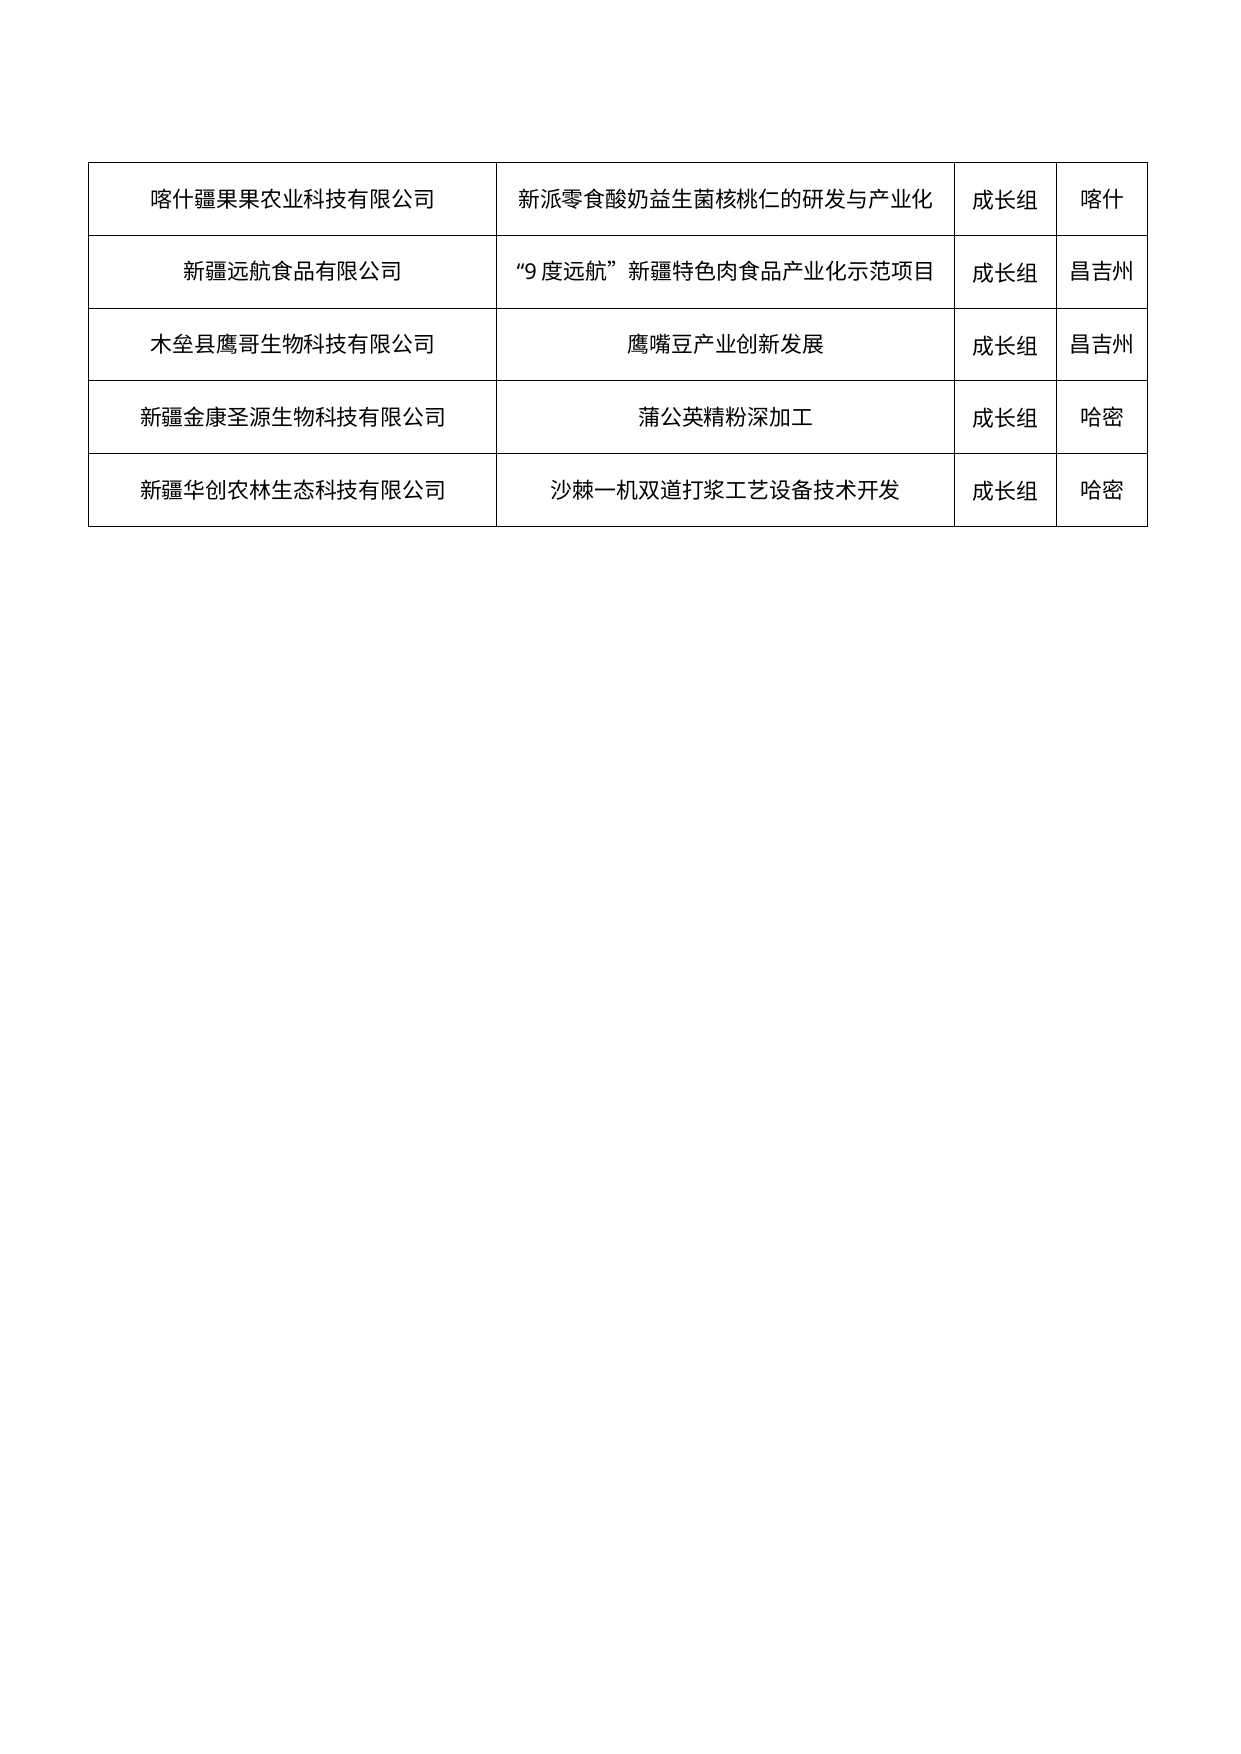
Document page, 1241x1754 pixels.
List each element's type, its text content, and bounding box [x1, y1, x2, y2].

table_cell 木垒县鹰哥生物科技有限公司 [89, 309, 496, 380]
table_cell “9度远航”新疆特色肉食品产业化示范项目 [497, 236, 954, 308]
table_cell 新疆华创农林生态科技有限公司 [89, 454, 496, 526]
table_cell 昌吉州 [1057, 309, 1147, 380]
table_cell 成长组 [955, 381, 1056, 453]
table_cell 蒲公英精粉深加工 [497, 381, 954, 453]
table_cell 鹰嘴豆产业创新发展 [497, 309, 954, 380]
table_cell 哈密 [1057, 381, 1147, 453]
table_cell 昌吉州 [1057, 236, 1147, 308]
table_cell 哈密 [1057, 454, 1147, 526]
table_cell 成长组 [955, 454, 1056, 526]
table_cell 喀什疆果果农业科技有限公司 [89, 163, 496, 235]
table_cell 新派零食酸奶益生菌核桃仁的研发与产业化 [497, 163, 954, 235]
table_cell 喀什 [1057, 163, 1147, 235]
table_cell 成长组 [955, 236, 1056, 308]
table_cell 成长组 [955, 309, 1056, 380]
table_cell 成长组 [955, 163, 1056, 235]
table_cell 新疆远航食品有限公司 [89, 236, 496, 308]
table_cell 新疆金康圣源生物科技有限公司 [89, 381, 496, 453]
table_cell 沙棘一机双道打浆工艺设备技术开发 [497, 454, 954, 526]
